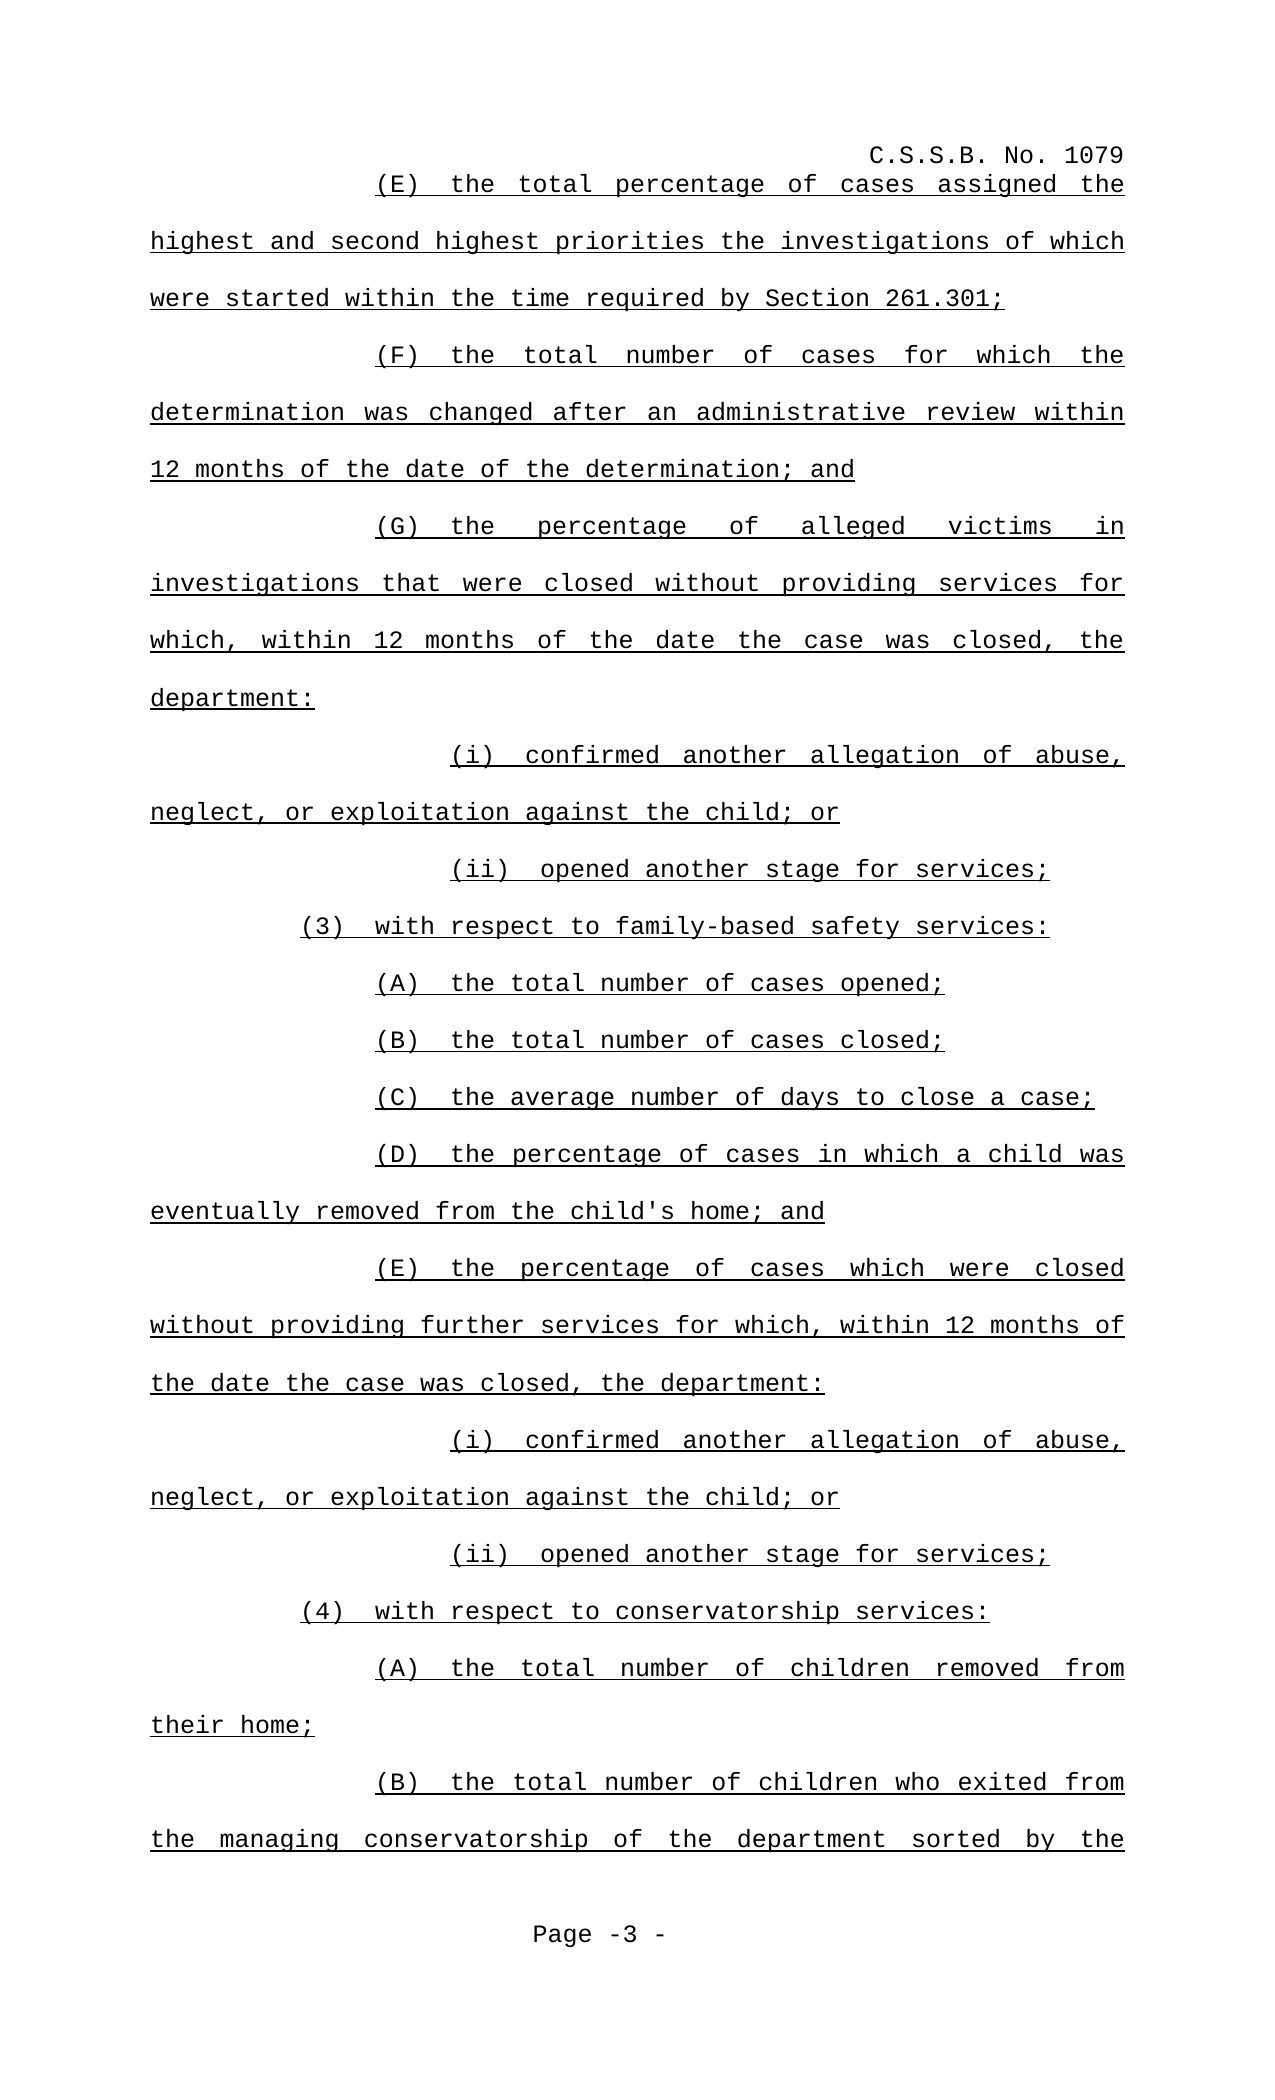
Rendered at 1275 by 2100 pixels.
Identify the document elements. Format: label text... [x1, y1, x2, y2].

text (E) the total percentage of cases assigned the highest and second highest priorities the investigations of which were started within the time required by Section 261.301; [150, 253, 1125, 314]
text (F) the total number of cases for which the determination was changed after an administrative review within 12 months of the date of the determination; and [150, 425, 1125, 485]
text (i) confirmed another allegation of abuse, neglect, or exploitation against the child; or [150, 1427, 1125, 1513]
text (F) the total number of cases for which the determination was changed after an administrative review within 12 months of the date of the determination; and [150, 342, 1125, 423]
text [150, 1769, 1125, 1850]
text (A) the total number of cases opened; [150, 970, 1125, 999]
text (3) with respect to family-based safety services: [150, 913, 1125, 942]
text (G) the percentage of alleged victims in investigations that were closed without providing services for which, within 12 months of the date the case was closed, the department: [150, 653, 1125, 713]
text (4) with respect to conservatorship services: [150, 1598, 1125, 1627]
text (G) the percentage of alleged victims in investigations that were closed without providing services for which, within 12 months of the date the case was closed, the department: [150, 514, 1125, 594]
text (G) the percentage of alleged victims in investigations that were closed without providing services for which, within 12 months of the date the case was closed, the department: [150, 596, 1125, 651]
text (B) the total number of cases closed; [150, 1027, 1125, 1056]
text (E) the percentage of cases which were closed without providing further services for which, within 12 months of the date the case was closed, the department: [150, 1338, 1125, 1398]
text (E) the total percentage of cases assigned the highest and second highest priorities the investigations of which were started within the time required by Section 261.301; [150, 171, 1125, 252]
text (E) the percentage of cases which were closed without providing further services for which, within 12 months of the date the case was closed, the department: [150, 1256, 1125, 1336]
text (C) the average number of days to close a case; [150, 1084, 1125, 1113]
text (ii) opened another stage for services; [150, 1541, 1125, 1570]
text (A) the total number of children removed from their home; [150, 1655, 1125, 1741]
text (i) confirmed another allegation of abuse, neglect, or exploitation against the child; or [150, 742, 1125, 828]
text (D) the percentage of cases in which a child was eventually removed from the child's home; and [150, 1142, 1125, 1227]
text (ii) opened another stage for services; [150, 856, 1125, 885]
